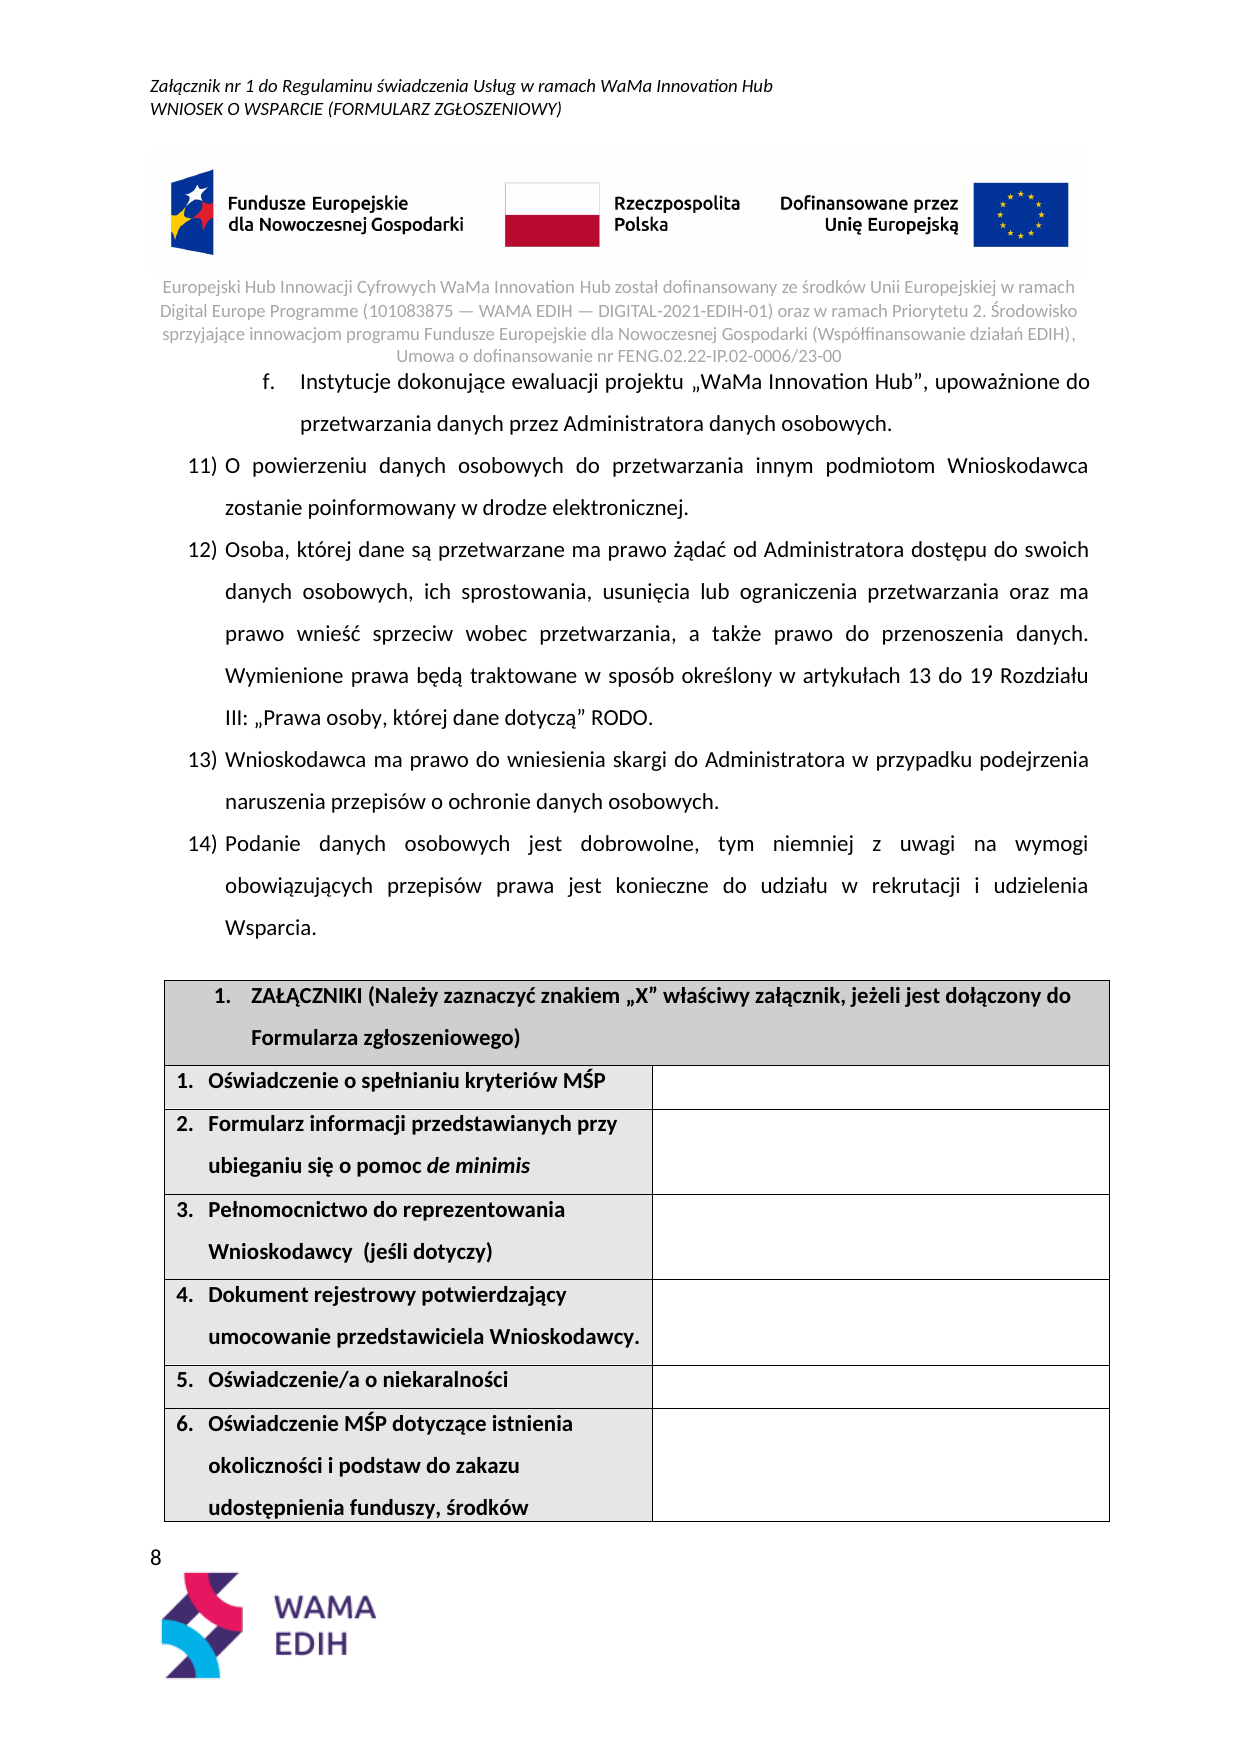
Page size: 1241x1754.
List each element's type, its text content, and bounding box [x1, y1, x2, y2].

table_cell [653, 1409, 1109, 1521]
table_cell [653, 1110, 1109, 1194]
list Osoba, której dane są przetwarzane ma prawo żądać od Administratora dostępu do swoich danych osobowych, ich sprostowania, usunięcia lub ograniczenia przetwarzania oraz ma prawo wnieść sprzeciw wobec przetwarzania, a także prawo do przenoszenia danych. Wymienione prawa będą traktowane w sposób określony w artykułach 13 do 19 Rozdziału III: „Prawa osoby, której dane dotyczą” RODO. [187, 535, 1090, 731]
table_cell [653, 1066, 1109, 1108]
list O powierzeniu danych osobowych do przetwarzania innym podmiotom Wnioskodawca zostanie poinformowany w drodze elektronicznej. [187, 451, 1090, 521]
table_cell Dokument rejestrowy potwierdzający umocowanie przedstawiciela Wnioskodawcy. [165, 1280, 652, 1364]
table_cell [653, 1366, 1109, 1408]
table_cell Formularz informacji przedstawianych przy ubieganiu się o pomoc de minimis [165, 1110, 652, 1194]
table_header ZAŁĄCZNIKI (Należy zaznaczyć znakiem „X” właściwy załącznik, jeżeli jest dołączony do Formularza zgłoszeniowego) [165, 981, 1109, 1065]
picture [150, 1570, 388, 1681]
list Wnioskodawca ma prawo do wniesienia skargi do Administratora w przypadku podejrzenia naruszenia przepisów o ochronie danych osobowych. [187, 745, 1090, 815]
table_cell [653, 1280, 1109, 1364]
list Instytucje dokonujące ewaluacji projektu „WaMa Innovation Hub”, upoważnione do przetwarzania danych przez Administratora danych osobowych. [262, 367, 1090, 437]
table_cell Oświadczenie/a o niekaralności [165, 1366, 652, 1408]
table_cell [653, 1195, 1109, 1279]
list Podanie danych osobowych jest dobrowolne, tym niemniej z uwagi na wymogi obowiązujących przepisów prawa jest konieczne do udziału w rekrutacji i udzielenia Wsparcia. [187, 829, 1090, 941]
table_cell Pełnomocnictwo do reprezentowania Wnioskodawcy (jeśli dotyczy) [165, 1195, 652, 1279]
table_cell Oświadczenie o spełnianiu kryteriów MŚP [165, 1066, 652, 1108]
